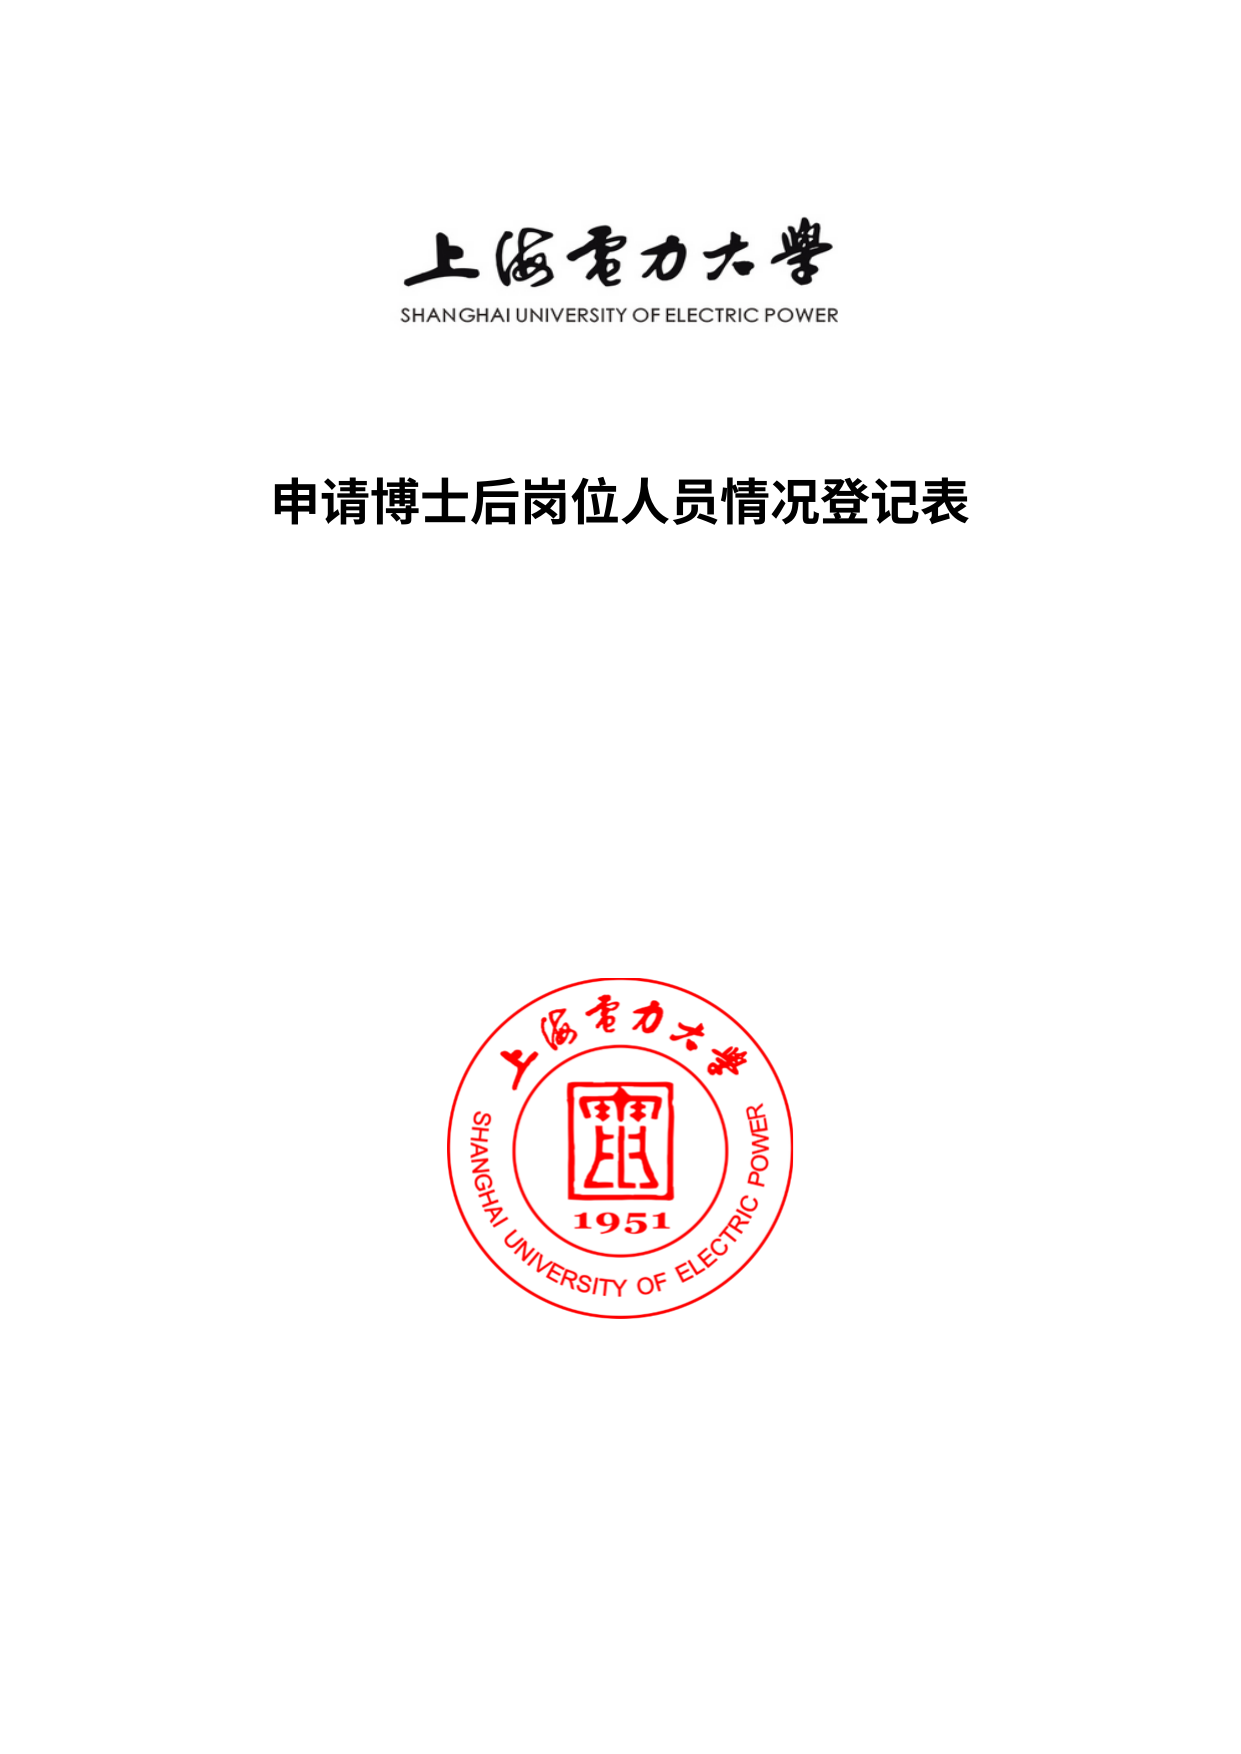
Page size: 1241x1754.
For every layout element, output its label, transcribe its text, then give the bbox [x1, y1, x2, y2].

picture [377, 194, 864, 350]
picture [447, 978, 794, 1319]
text 申请博士后岗位人员情况登记表 [118, 450, 1122, 548]
